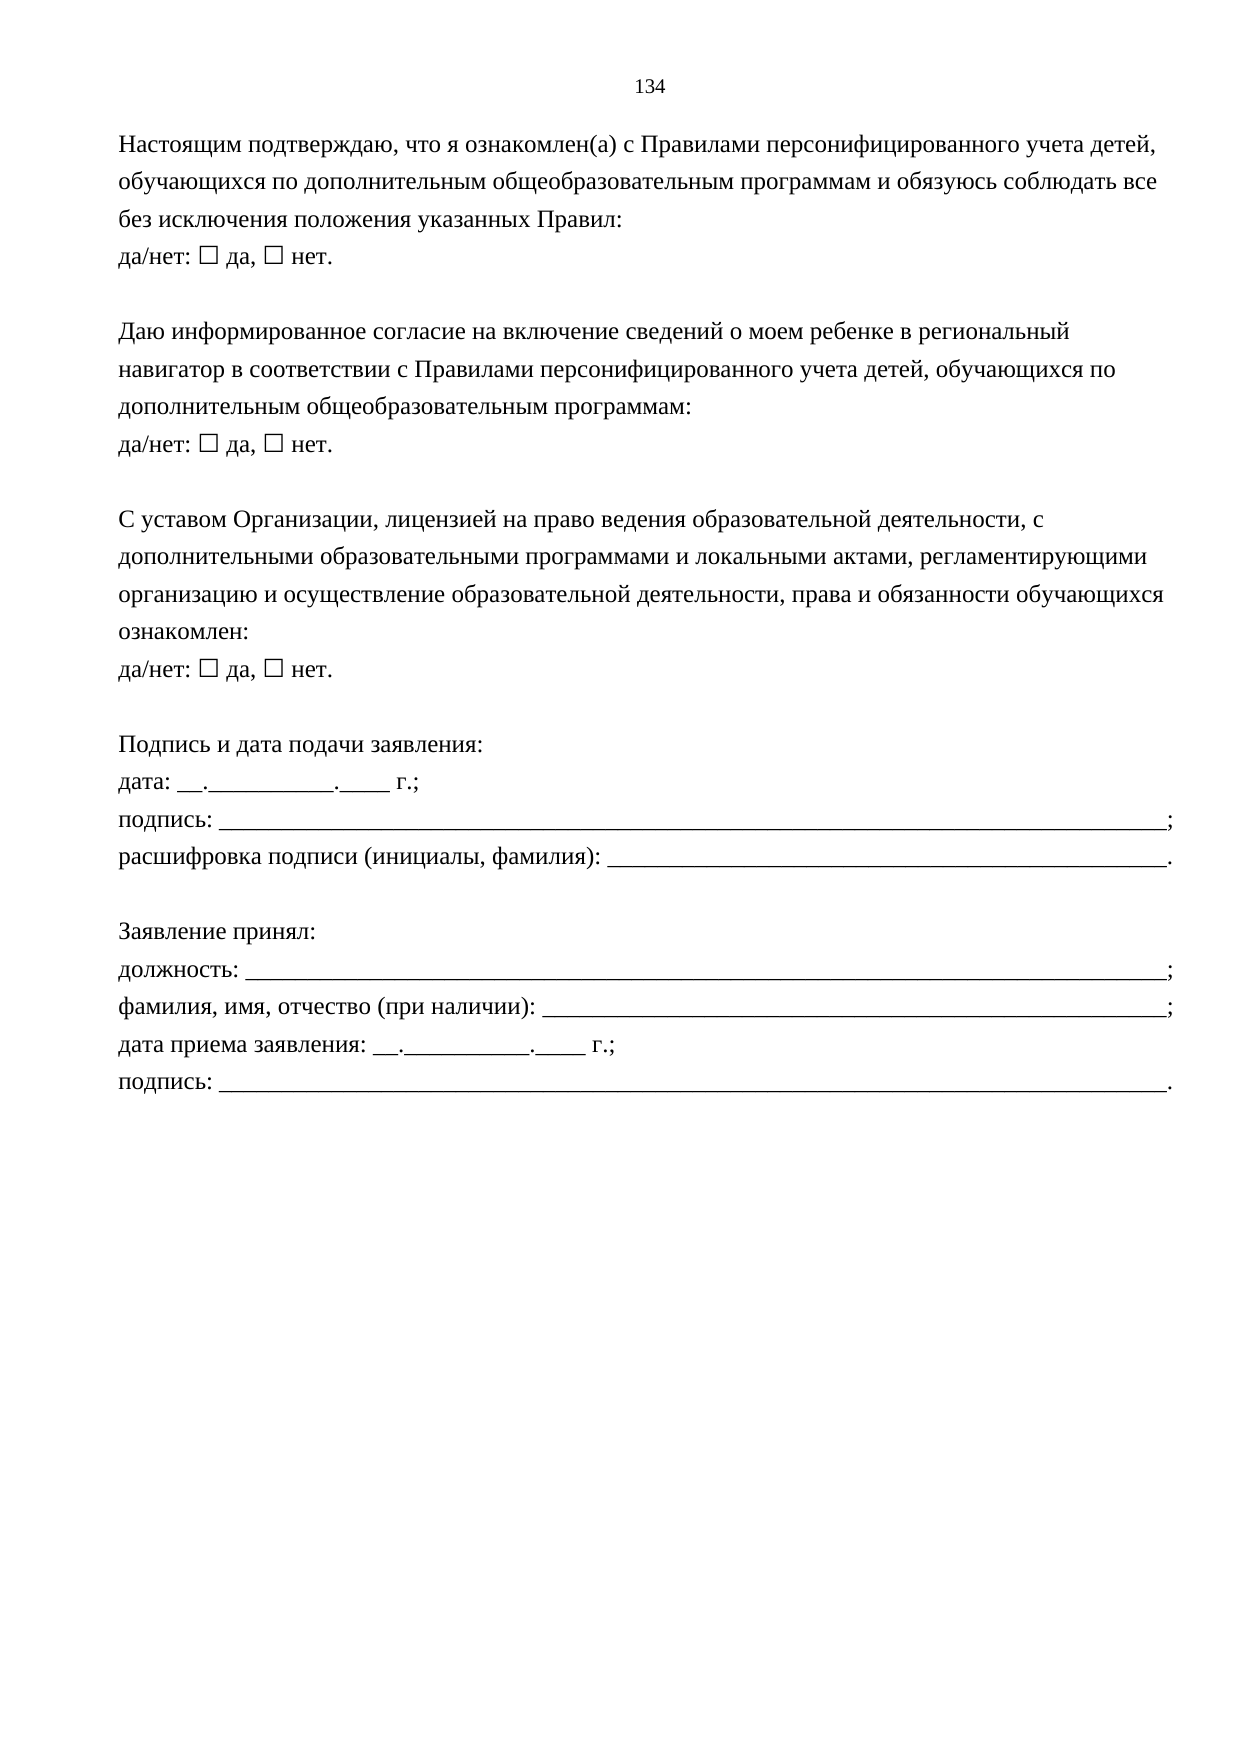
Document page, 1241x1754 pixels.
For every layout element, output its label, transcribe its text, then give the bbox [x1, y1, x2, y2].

text да/нет: да, нет. [118, 647, 1181, 684]
text Заявление принял: [118, 909, 1181, 947]
text да/нет: да, нет. [118, 422, 1181, 459]
text фамилия, имя, отчество (при наличии): ; [118, 984, 1181, 1022]
text Даю информированное согласие на включение сведений о моем ребенке в региональный навигатор в соответствии с Правилами персонифицированного учета детей, обучающихся по дополнительным общеобразовательным программам: [118, 309, 1181, 422]
text датa: __.__________.____ г.; [118, 759, 1181, 797]
text Настоящим подтверждаю, что я ознакомлен(а) с Правилами персонифицированного учета детей, обучающихся по дополнительным общеобразовательным программам и обязуюсь соблюдать все без исключения положения указанных Правил: [118, 122, 1181, 234]
text подпись: ; [118, 797, 1181, 834]
text подпись: . [118, 1059, 1181, 1097]
text дата приема заявления: __.__________.____ г.; [118, 1022, 1181, 1059]
text должность: ; [118, 947, 1181, 984]
text С уставом Организации, лицензией на право ведения образовательной деятельности, с дополнительными образовательными программами и локальными актами, регламентирующими организацию и осуществление образовательной деятельности, права и обязанности обучающихся ознакомлен: [118, 497, 1181, 647]
text Подпись и дата подачи заявления: [118, 722, 1181, 759]
text да/нет: да, нет. [118, 234, 1181, 272]
text расшифровка подписи (инициалы, фамилия): . [118, 834, 1181, 872]
